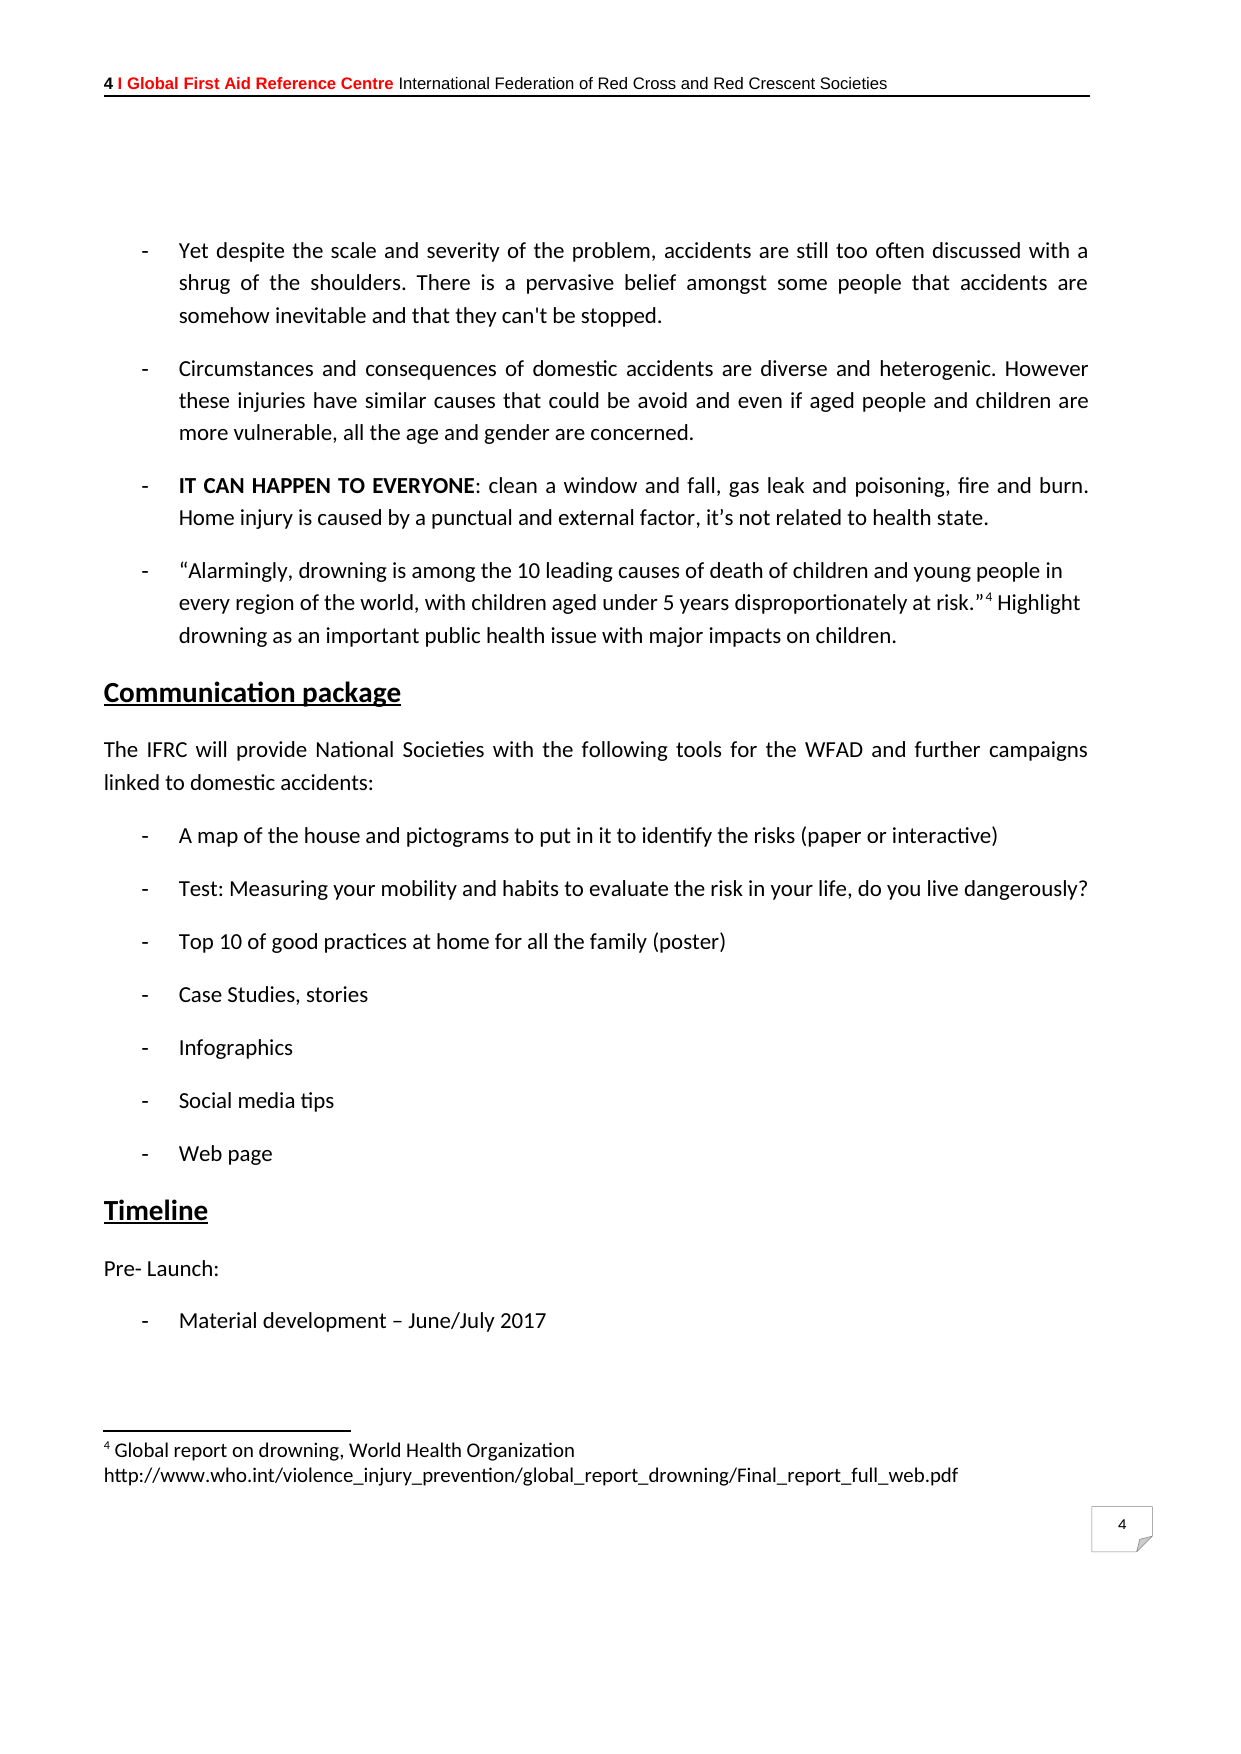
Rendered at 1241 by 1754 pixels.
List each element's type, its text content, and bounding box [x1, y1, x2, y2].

list “Alarmingly, drowning is among the 10 leading causes of death of children and young people in every region of the world, with children aged under 5 years disproportionately at risk.” Highlight drowning as an important public health issue with major impacts on children. [141, 556, 1090, 649]
list Material development – June/July 2017 [141, 1307, 1090, 1335]
list Web page [141, 1139, 1090, 1167]
text Timeline [103, 1192, 1090, 1227]
list Case Studies, stories [141, 980, 1090, 1008]
list A map of the house and pictograms to put in it to identify the risks (paper or interactive) [141, 821, 1090, 849]
list Social media tips [141, 1086, 1090, 1114]
list IT CAN HAPPEN TO EVERYONE: clean a window and fall, gas leak and poisoning, fire and burn. Home injury is caused by a punctual and external factor, it’s not related to health state. [141, 471, 1090, 531]
list Top 10 of good practices at home for all the family (poster) [141, 927, 1090, 955]
text Pre- Launch: [103, 1254, 1090, 1282]
list Circumstances and consequences of domestic accidents are diverse and heterogenic. However these injuries have similar causes that could be avoid and even if aged people and children are more vulnerable, all the age and gender are concerned. [141, 354, 1090, 446]
text The IFRC will provide National Societies with the following tools for the WFAD and further campaigns linked to domestic accidents: [103, 736, 1090, 796]
list Infographics [141, 1033, 1090, 1061]
list Test: Measuring your mobility and habits to evaluate the risk in your life, do you live dangerously? [141, 874, 1090, 902]
list Yet despite the scale and severity of the problem, accidents are still too often discussed with a shrug of the shoulders. There is a pervasive belief amongst some people that accidents are somehow inevitable and that they can't be stopped. [141, 236, 1090, 329]
text Communication package [103, 674, 1090, 709]
